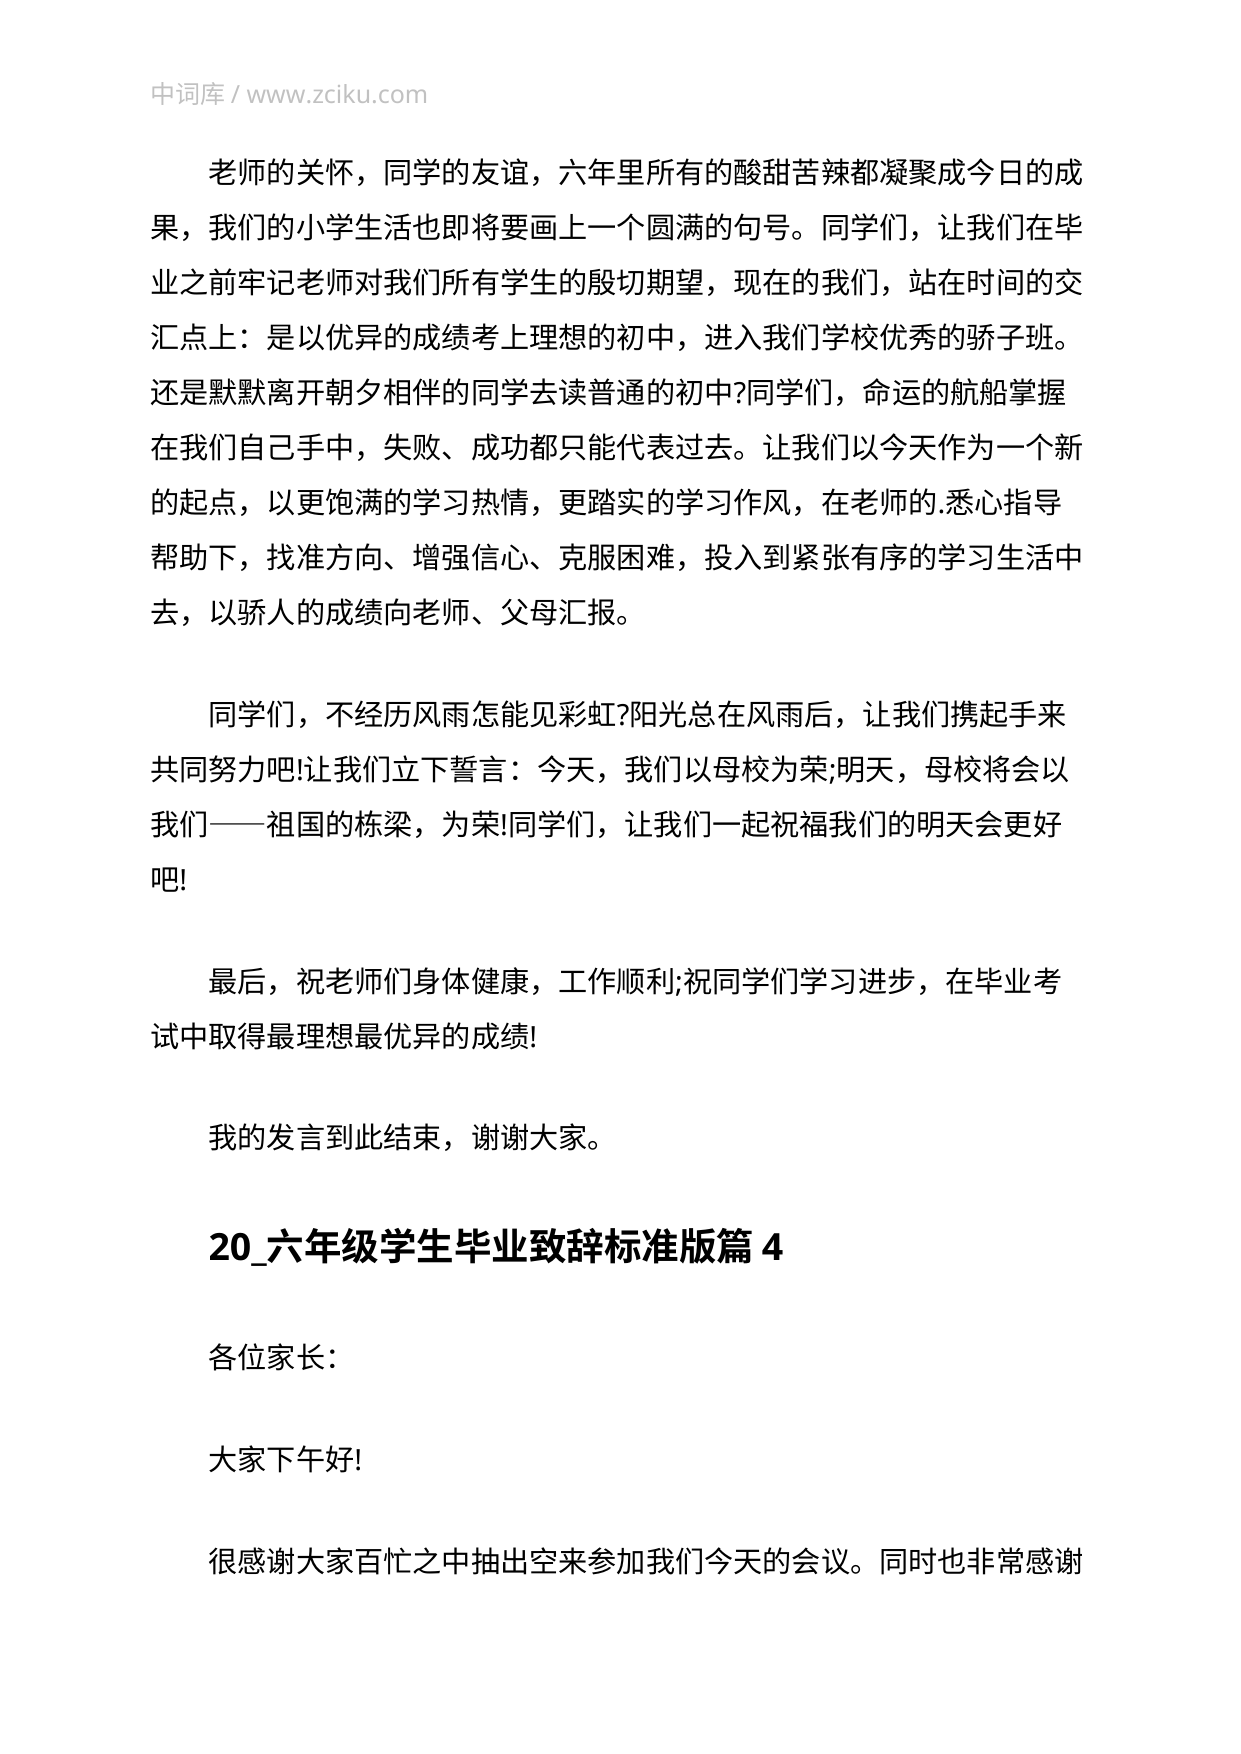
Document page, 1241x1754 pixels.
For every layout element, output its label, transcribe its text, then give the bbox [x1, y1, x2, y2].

text 同学们，不经历风雨怎能见彩虹?阳光总在风雨后，让我们携起手来共同努力吧!让我们立下誓言：今天，我们以母校为荣;明天，母校将会以我们——祖国的栋梁，为荣!同学们，让我们一起祝福我们的明天会更好吧! [150, 691, 1090, 898]
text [150, 1538, 1090, 1581]
text 最后，祝老师们身体健康，工作顺利;祝同学们学习进步，在毕业考试中取得最理想最优异的成绩! [150, 958, 1090, 1056]
text 老师的关怀，同学的友谊，六年里所有的酸甜苦辣都凝聚成今日的成果，我们的小学生活也即将要画上一个圆满的句号。同学们，让我们在毕业之前牢记老师对我们所有学生的殷切期望，现在的我们，站在时间的交汇点上：是以优异的成绩考上理想的初中，进入我们学校优秀的骄子班。还是默默离开朝夕相伴的同学去读普通的初中?同学们，命运的航船掌握在我们自己手中，失败、成功都只能代表过去。让我们以今天作为一个新的起点，以更饱满的学习热情，更踏实的学习作风，在老师的.悉心指导帮助下，找准方向、增强信心、克服困难，投入到紧张有序的学习生活中去，以骄人的成绩向老师、父母汇报。 [150, 150, 1090, 632]
text 我的发言到此结束，谢谢大家。 [150, 1115, 1090, 1157]
text 20_六年级学生毕业致辞标准版篇4 [150, 1217, 1090, 1271]
text 各位家长： [150, 1334, 1090, 1377]
text 大家下午好! [150, 1436, 1090, 1479]
